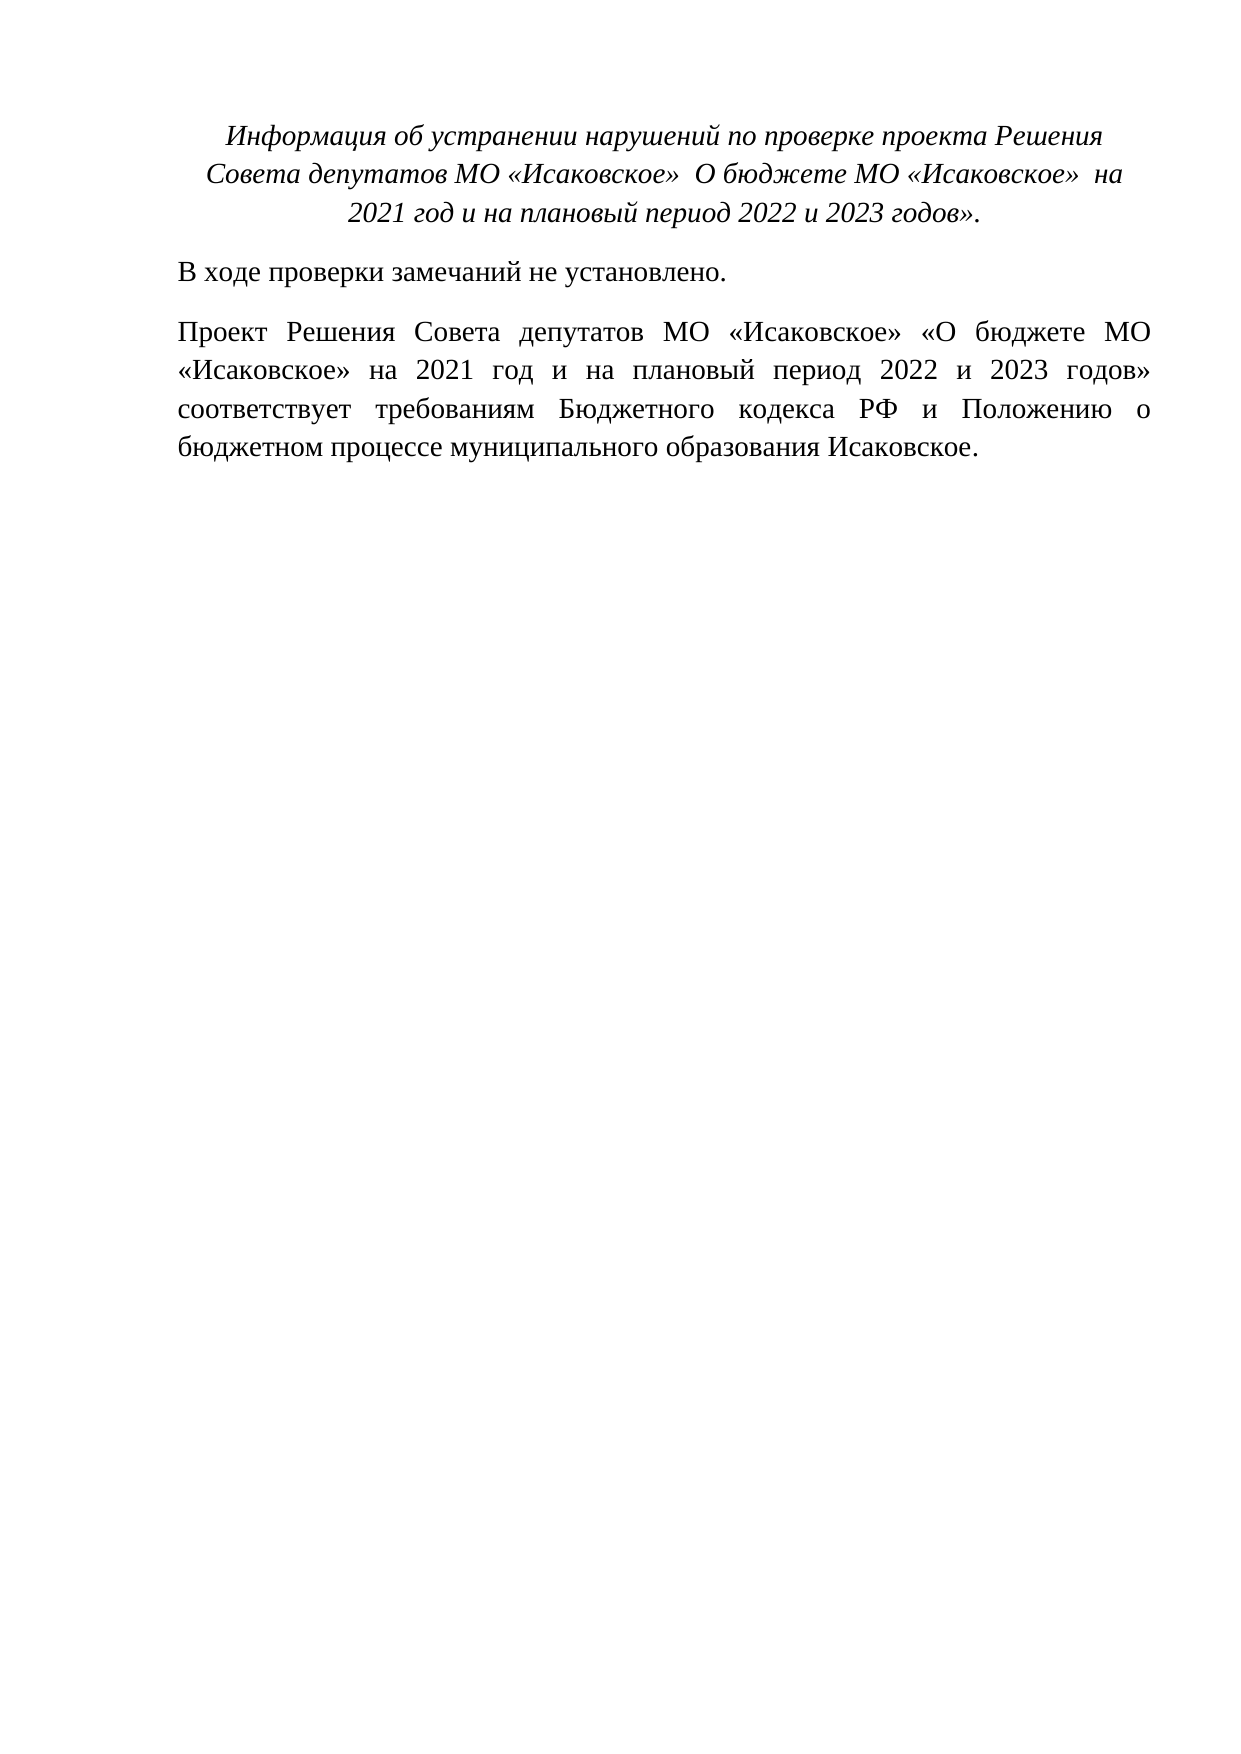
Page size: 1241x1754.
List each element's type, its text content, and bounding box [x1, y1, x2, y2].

text В ходе проверки замечаний не установлено. [177, 254, 1152, 288]
text Проект Решения Совета депутатов МО «Исаковское» «О бюджете МО «Исаковское» на 2021 год и на плановый период 2022 и 2023 годов» соответствует требованиям Бюджетного кодекса РФ и Положению о бюджетном процессе муниципального образования Исаковское. [177, 314, 1152, 463]
text Информация об устранении нарушений по проверке проекта Решения Совета депутатов МО «Исаковское» О бюджете МО «Исаковское» на 2021 год и на плановый период 2022 и 2023 годов». [177, 118, 1152, 229]
